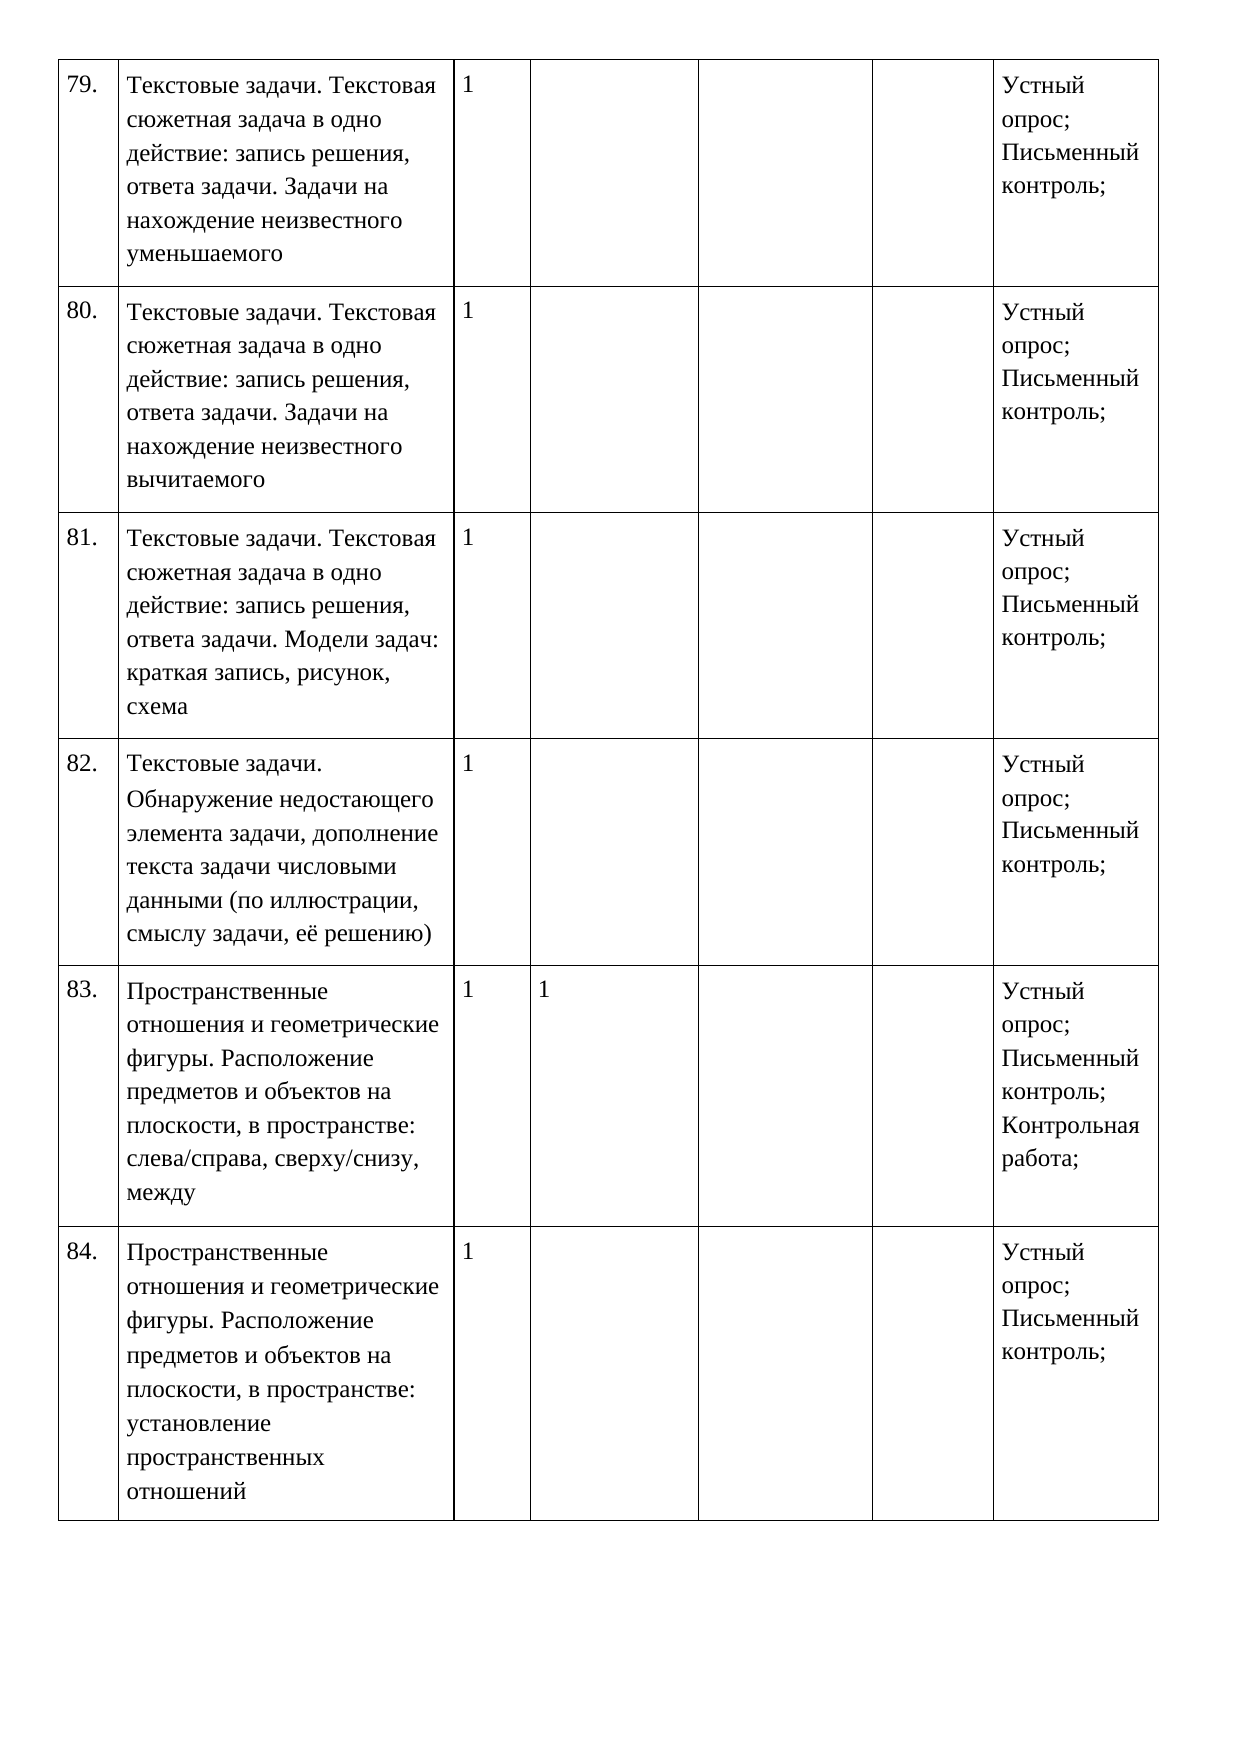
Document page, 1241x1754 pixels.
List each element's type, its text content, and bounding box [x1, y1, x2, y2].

table_cell 81. [59, 513, 118, 738]
table_cell 84. [59, 1227, 118, 1520]
table_cell [699, 513, 872, 738]
table_cell [699, 1227, 872, 1520]
table_cell Устный опрос; Письменный контроль; [994, 287, 1158, 512]
table_header 1 [455, 60, 530, 286]
table_cell [699, 966, 872, 1226]
table_cell [699, 287, 872, 512]
table_cell 1 [455, 966, 530, 1226]
table_cell [873, 513, 993, 738]
table_cell 1 [455, 1227, 530, 1520]
table_cell [531, 1227, 698, 1520]
table_cell [873, 287, 993, 512]
table_cell Текстовые задачи. Обнаружение недостающего элемента задачи, дополнение текста задачи числовыми данными (по иллюстрации, смыслу задачи, её решению) [119, 739, 453, 964]
table_cell Устный опрос; Письменный контроль; Контрольная работа; [994, 966, 1158, 1226]
table_cell [699, 739, 872, 964]
table_cell [873, 739, 993, 964]
table_cell 1 [531, 966, 698, 1226]
table_cell 82. [59, 739, 118, 964]
table_cell [531, 287, 698, 512]
table_cell 83. [59, 966, 118, 1226]
table_cell [531, 739, 698, 964]
table_cell 1 [455, 739, 530, 964]
table_cell [531, 513, 698, 738]
table_cell Текстовые задачи. Текстовая сюжетная задача в одно действие: запись решения, ответа задачи. Задачи на нахождение неизвестного вычитаемого [119, 287, 453, 512]
table_cell Пространственные отношения и геометрические фигуры. Расположение предметов и объектов на плоскости, в пространстве: слева/справа, сверху/снизу, между [119, 966, 453, 1226]
table_cell Устный опрос; Письменный контроль; [994, 513, 1158, 738]
table_cell [873, 966, 993, 1226]
table_cell 1 [455, 287, 530, 512]
table_header [531, 60, 698, 286]
table_cell 80. [59, 287, 118, 512]
table_cell 1 [455, 513, 530, 738]
table_cell Пространственные отношения и геометрические фигуры. Расположение предметов и объектов на плоскости, в пространстве: установление пространственных отношений [119, 1227, 453, 1520]
table_cell Устный опрос; Письменный контроль; [994, 739, 1158, 964]
table_cell [873, 1227, 993, 1520]
table_cell Устный опрос; Письменный контроль; [994, 1227, 1158, 1520]
table_header [873, 60, 993, 286]
table_header Устный опрос; Письменный контроль; [994, 60, 1158, 286]
table_cell Текстовые задачи. Текстовая сюжетная задача в одно действие: запись решения, ответа задачи. Модели задач: краткая запись, рисунок, схема [119, 513, 453, 738]
table_header 79. [59, 60, 118, 286]
table_header Текстовые задачи. Текстовая сюжетная задача в одно действие: запись решения, ответа задачи. Задачи на нахождение неизвестного уменьшаемого [119, 60, 453, 286]
table_header [699, 60, 872, 286]
